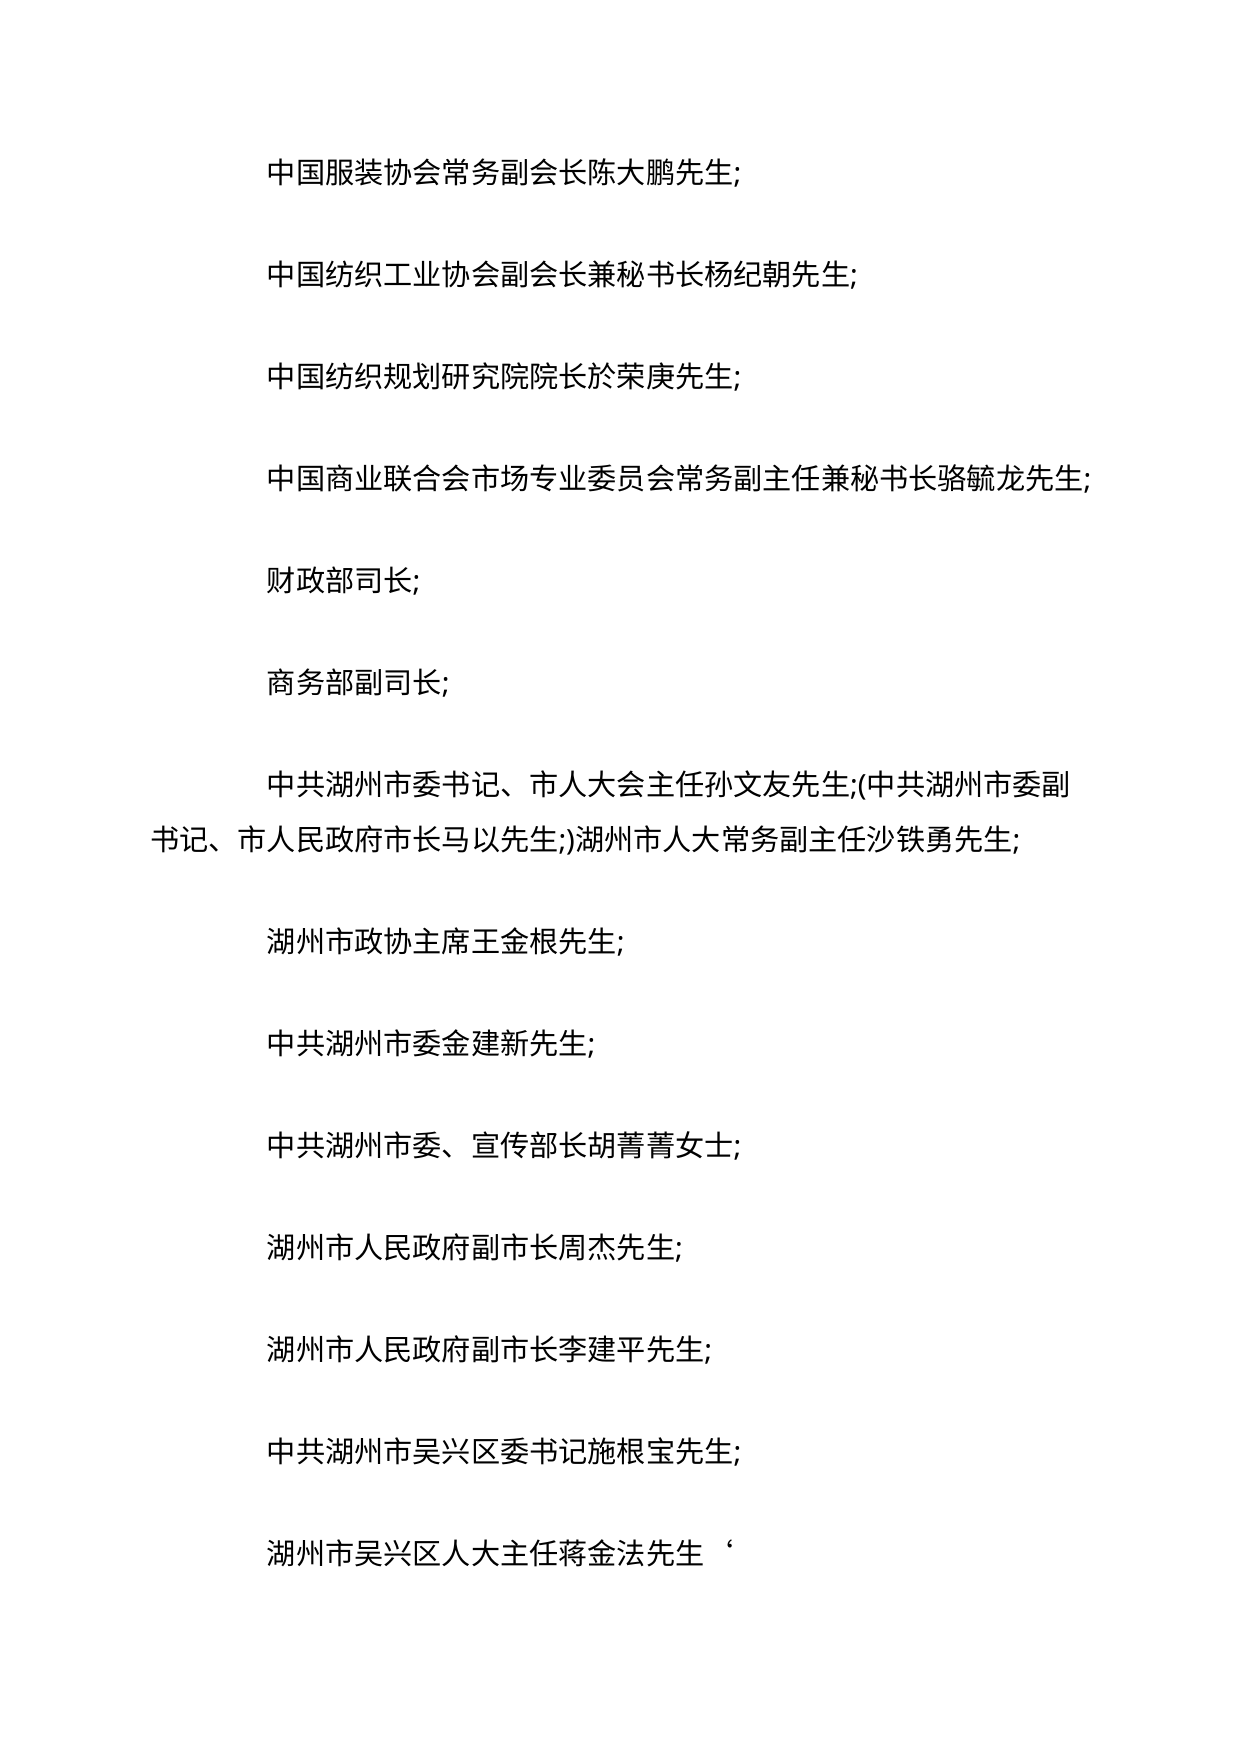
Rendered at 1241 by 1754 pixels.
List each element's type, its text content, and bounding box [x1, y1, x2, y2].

text 中共湖州市委书记、市人大会主任孙文友先生;(中共湖州市委副书记、市人民政府市长马以先生;)湖州市人大常务副主任沙铁勇先生; [150, 762, 1090, 859]
text 中共湖州市委金建新先生; [150, 1021, 1090, 1063]
text 中国纺织工业协会副会长兼秘书长杨纪朝先生; [150, 252, 1090, 294]
text 商务部副司长; [150, 660, 1090, 702]
text 湖州市吴兴区人大主任蒋金法先生‘ [150, 1531, 1090, 1573]
text 中国纺织规划研究院院长於荣庚先生; [150, 354, 1090, 396]
text 中国服装协会常务副会长陈大鹏先生; [150, 150, 1090, 192]
text 湖州市人民政府副市长周杰先生; [150, 1225, 1090, 1267]
text 湖州市人民政府副市长李建平先生; [150, 1327, 1090, 1369]
text 中共湖州市吴兴区委书记施根宝先生; [150, 1429, 1090, 1471]
text 财政部司长; [150, 558, 1090, 600]
text 湖州市政协主席王金根先生; [150, 919, 1090, 961]
text 中国商业联合会市场专业委员会常务副主任兼秘书长骆毓龙先生; [150, 456, 1090, 498]
text 中共湖州市委、宣传部长胡菁菁女士; [150, 1123, 1090, 1165]
